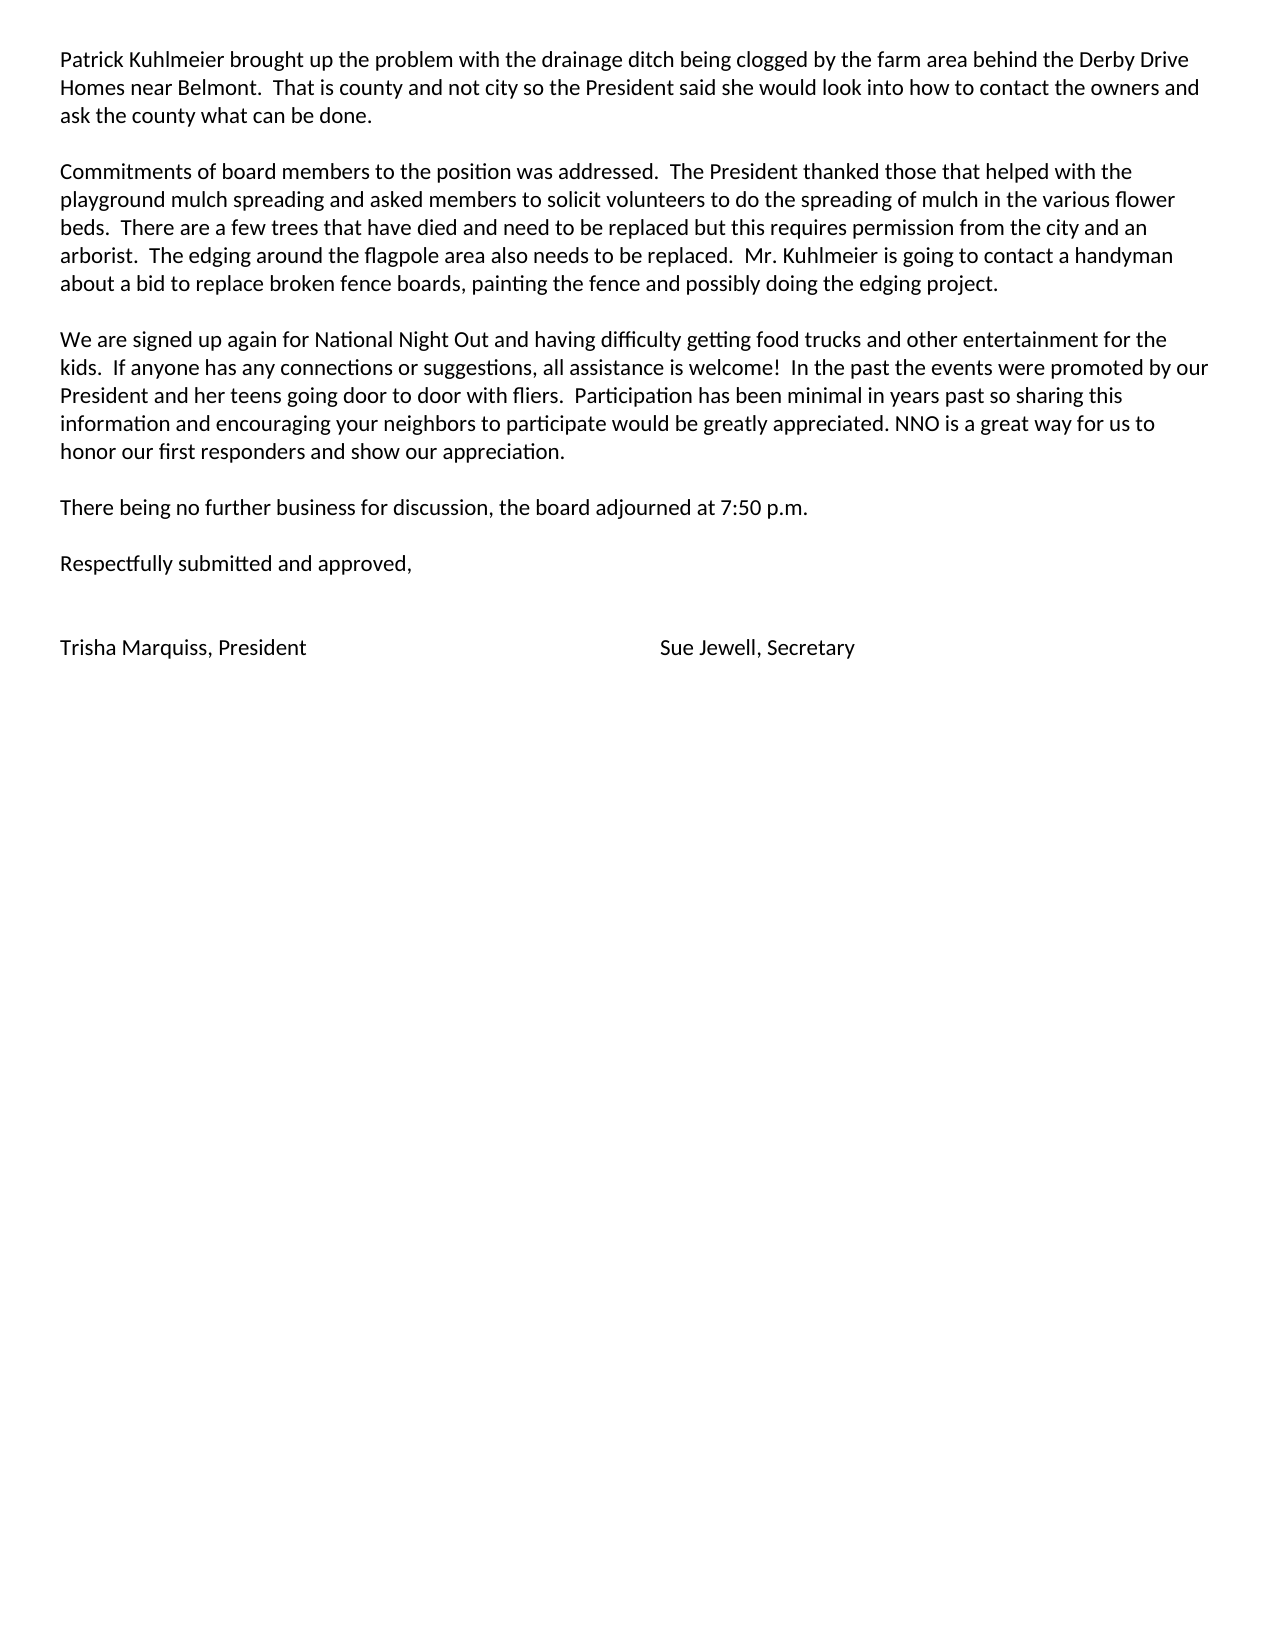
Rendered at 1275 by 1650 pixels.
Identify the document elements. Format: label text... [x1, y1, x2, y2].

text There being no further business for discussion, the board adjourned at 7:50 p.m. [60, 493, 1215, 521]
text Trisha Marquiss, President Sue Jewell, Secretary [60, 633, 1215, 661]
text Commitments of board members to the position was addressed. The President thanked those that helped with the playground mulch spreading and asked members to solicit volunteers to do the spreading of mulch in the various flower beds. There are a few trees that have died and need to be replaced but this requires permission from the city and an arborist. The edging around the flagpole area also needs to be replaced. Mr. Kuhlmeier is going to contact a handyman about a bid to replace broken fence boards, painting the fence and possibly doing the edging project. [60, 157, 1215, 297]
text Respectfully submitted and approved, [60, 549, 1215, 577]
text Patrick Kuhlmeier brought up the problem with the drainage ditch being clogged by the farm area behind the Derby Drive Homes near Belmont. That is county and not city so the President said she would look into how to contact the owners and ask the county what can be done. [60, 45, 1215, 129]
text We are signed up again for National Night Out and having difficulty getting food trucks and other entertainment for the kids. If anyone has any connections or suggestions, all assistance is welcome! In the past the events were promoted by our President and her teens going door to door with fliers. Participation has been minimal in years past so sharing this information and encouraging your neighbors to participate would be greatly appreciated. NNO is a great way for us to honor our first responders and show our appreciation. [60, 325, 1215, 465]
